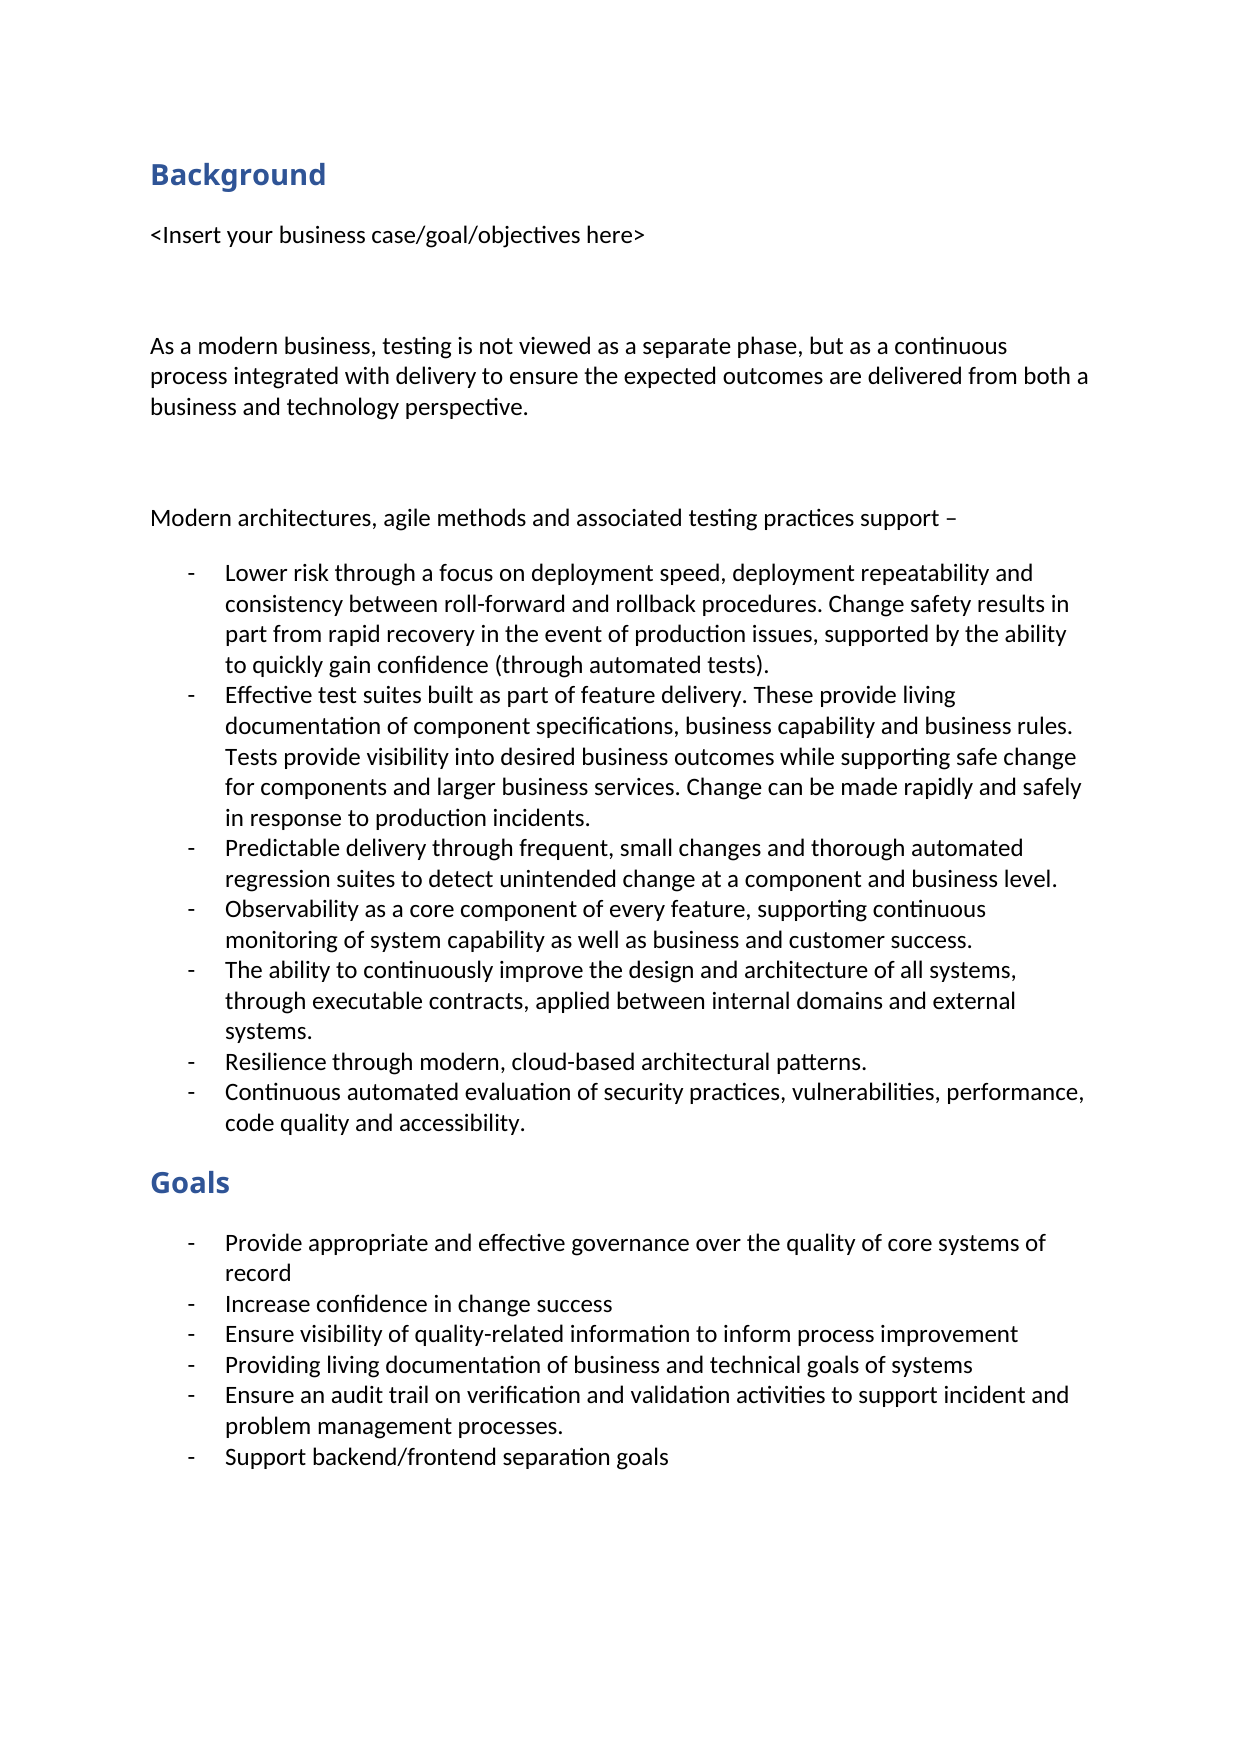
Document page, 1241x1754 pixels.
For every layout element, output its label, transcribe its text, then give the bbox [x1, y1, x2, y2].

text <Insert your business case/goal/objectives here> [150, 219, 1090, 249]
list The ability to continuously improve the design and architecture of all systems, through executable contracts, applied between internal domains and external systems. [187, 954, 1090, 1046]
list Lower risk through a focus on deployment speed, deployment repeatability and consistency between roll-forward and rollback procedures. Change safety results in part from rapid recovery in the event of production issues, supported by the ability to quickly gain confidence (through automated tests). [187, 557, 1090, 679]
subtitle Goals [150, 1162, 1090, 1202]
list Effective test suites built as part of feature delivery. These provide living documentation of component specifications, business capability and business rules. Tests provide visibility into desired business outcomes while supporting safe change for components and larger business services. Change can be made rapidly and safely in response to production incidents. [187, 679, 1090, 832]
list Ensure an audit trail on verification and validation activities to support incident and problem management processes. [187, 1380, 1090, 1441]
list Observability as a core component of every feature, supporting continuous monitoring of system capability as well as business and customer success. [187, 893, 1090, 954]
list Continuous automated evaluation of security practices, vulnerabilities, performance, code quality and accessibility. [187, 1076, 1090, 1137]
list Resilience through modern, cloud-based architectural patterns. [187, 1046, 1090, 1076]
list Provide appropriate and effective governance over the quality of core systems of record [187, 1227, 1090, 1288]
list Support backend/frontend separation goals [187, 1441, 1090, 1471]
text Modern architectures, agile methods and associated testing practices support – [150, 502, 1090, 532]
list Ensure visibility of quality-related information to inform process improvement [187, 1319, 1090, 1349]
list Providing living documentation of business and technical goals of systems [187, 1349, 1090, 1380]
text As a modern business, testing is not viewed as a separate phase, but as a continuous process integrated with delivery to ensure the expected outcomes are delivered from both a business and technology perspective. [150, 330, 1090, 421]
list Increase confidence in change success [187, 1288, 1090, 1319]
list Predictable delivery through frequent, small changes and thorough automated regression suites to detect unintended change at a component and business level. [187, 832, 1090, 893]
subtitle Background [150, 154, 1090, 194]
